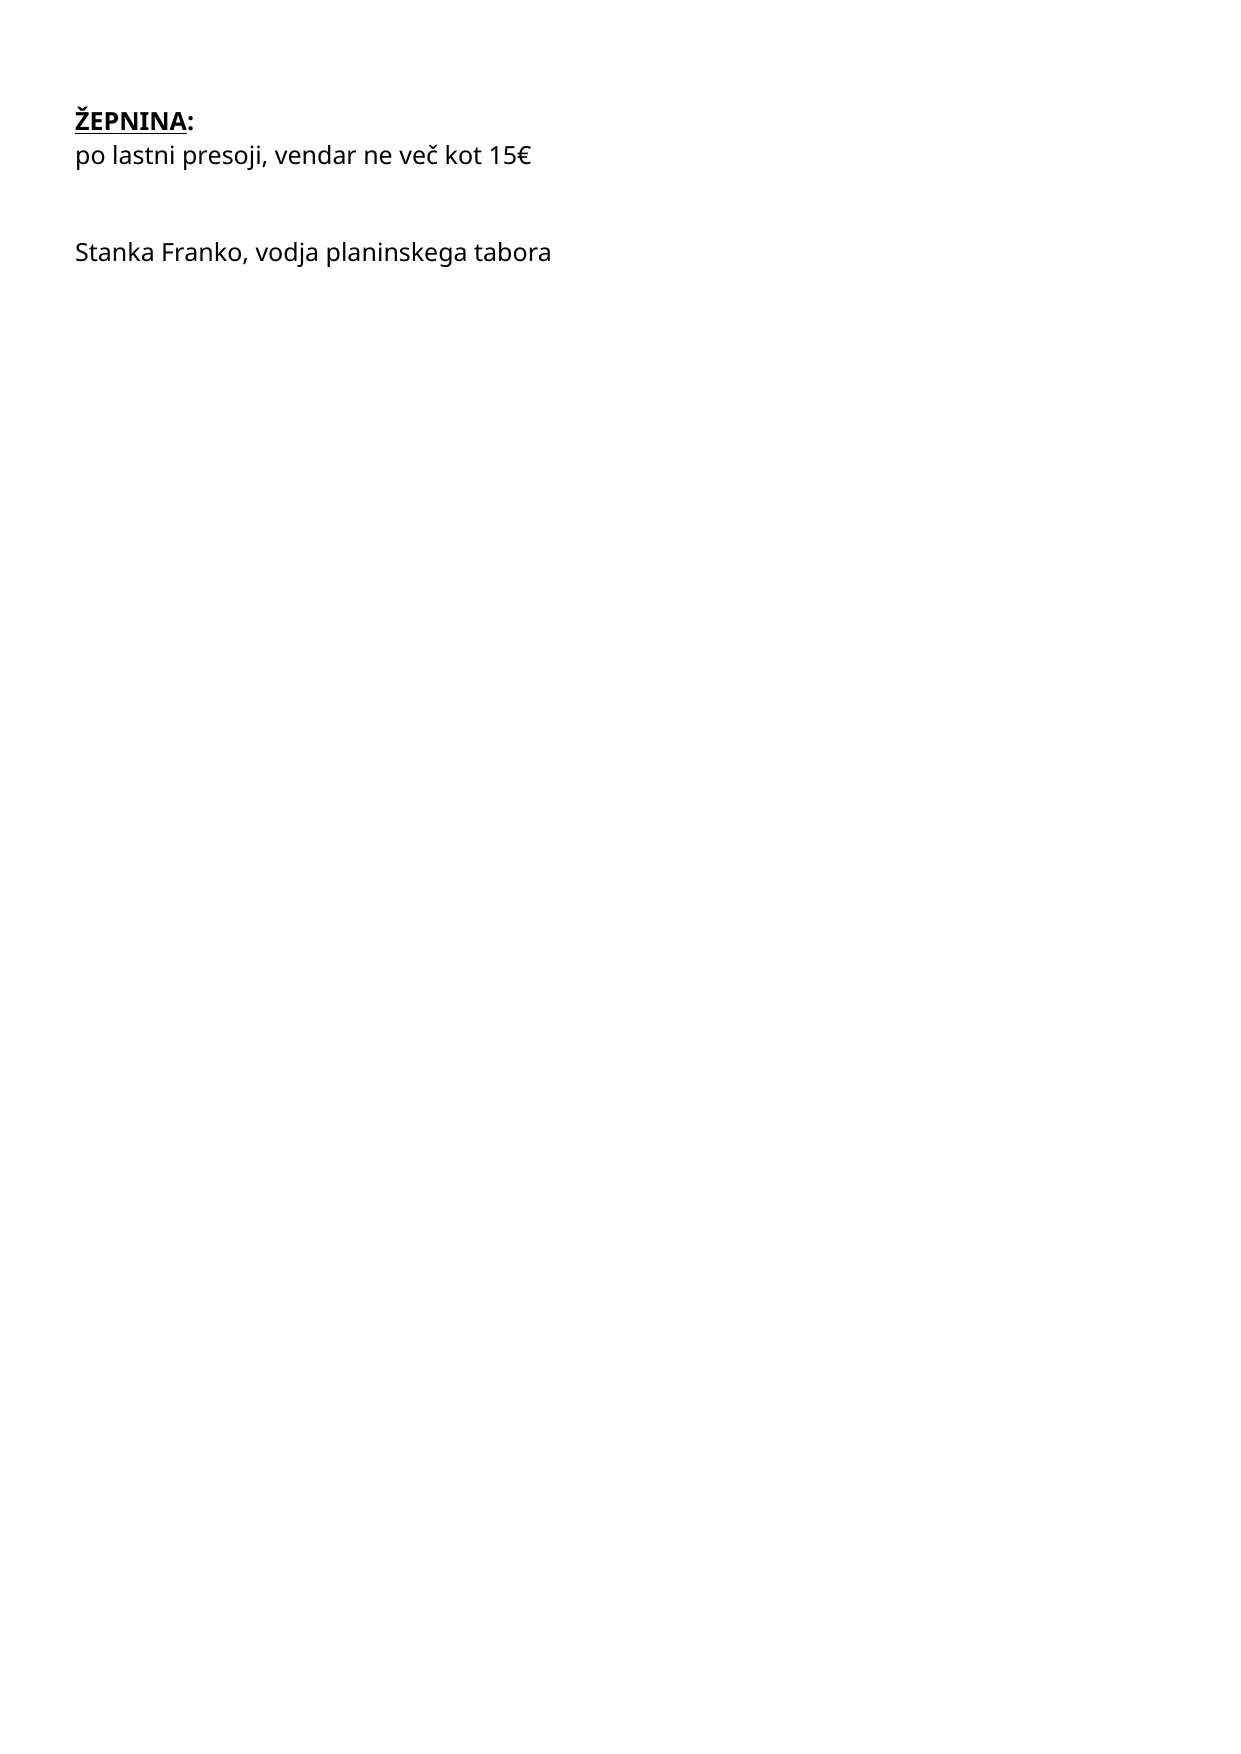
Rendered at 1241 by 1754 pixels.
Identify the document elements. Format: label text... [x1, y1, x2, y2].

text Stanka Franko, vodja planinskega tabora [75, 235, 1165, 269]
text po lastni presoji, vendar ne več kot 15€ [75, 138, 1165, 172]
text ŽEPNINA: [75, 104, 1165, 138]
